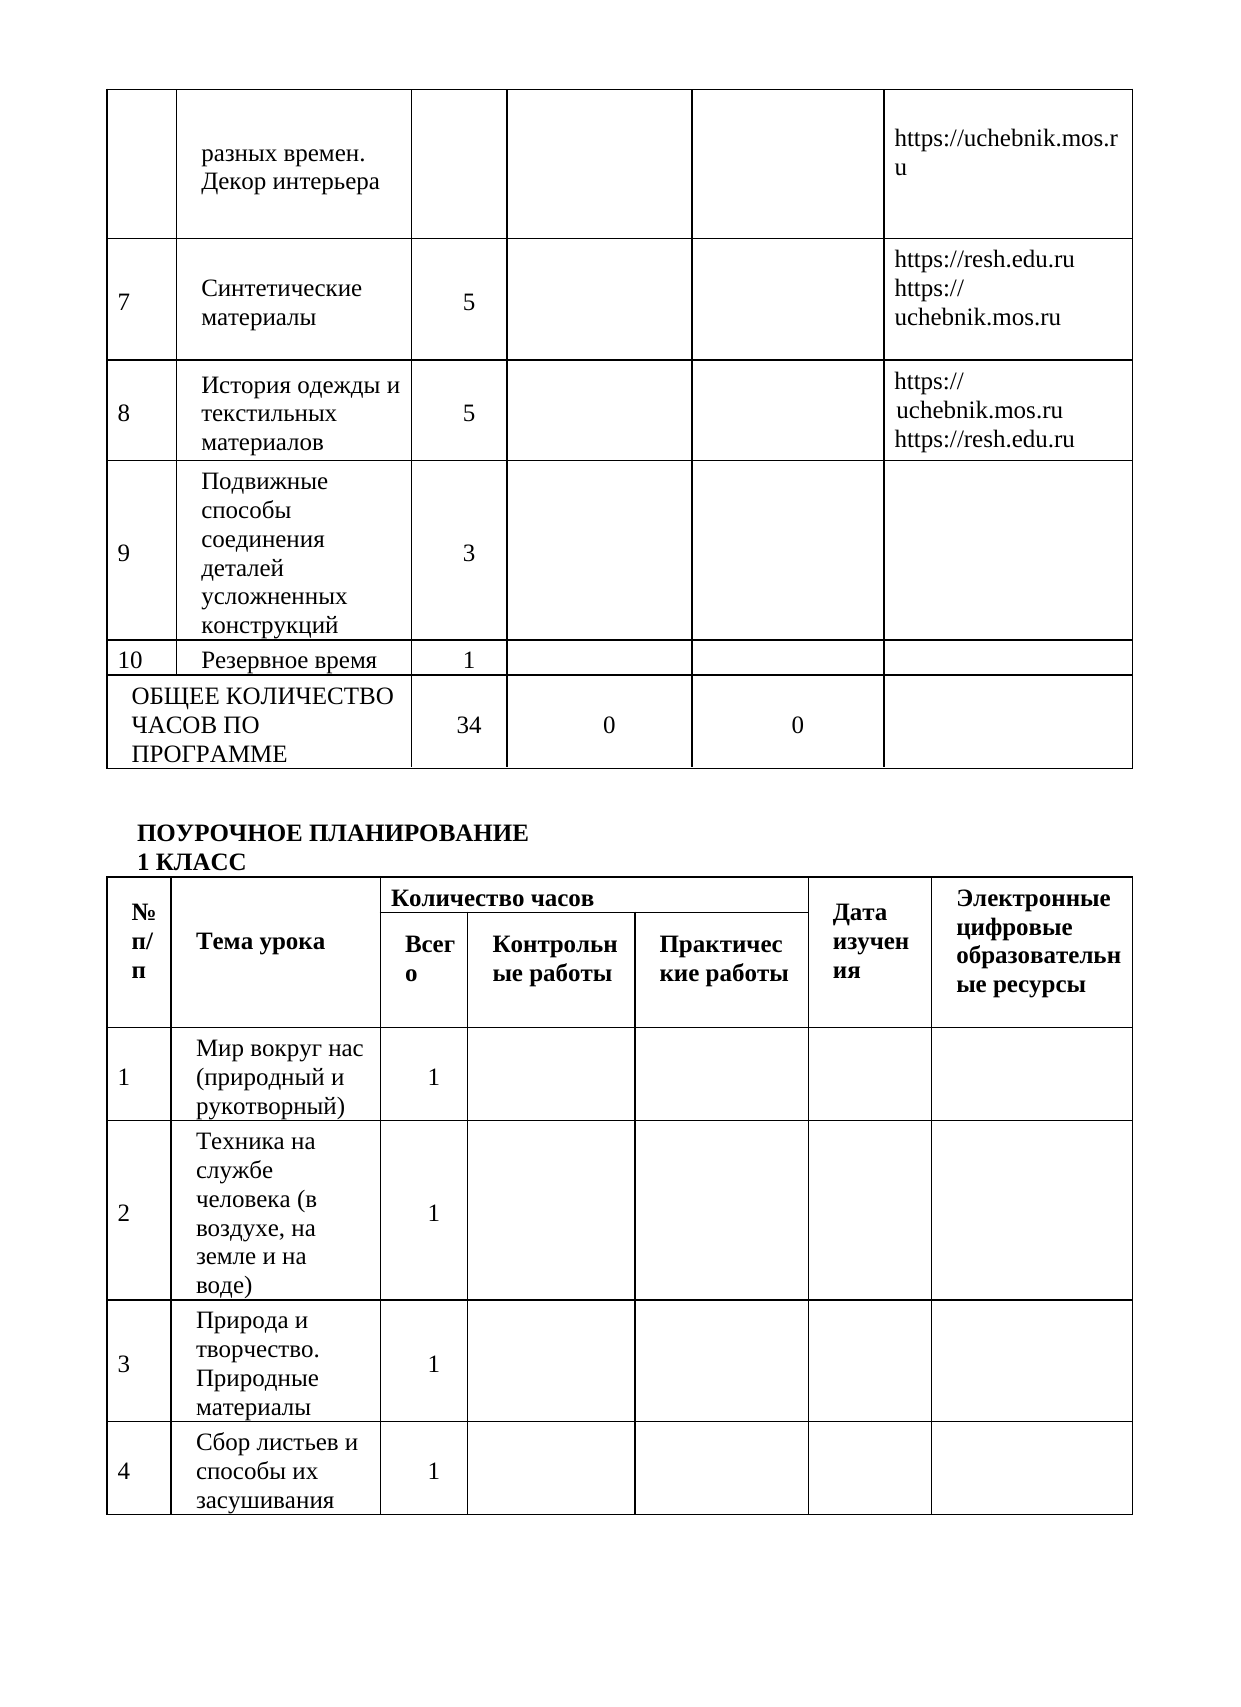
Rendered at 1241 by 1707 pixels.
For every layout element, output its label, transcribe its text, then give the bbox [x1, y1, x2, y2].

table_cell [636, 1422, 808, 1514]
table_cell [932, 1121, 1132, 1299]
table_cell 0 [508, 676, 691, 767]
table_cell [693, 461, 883, 639]
table_cell 1 [381, 1301, 467, 1421]
table_cell 1 [381, 1422, 467, 1514]
table_cell 1 [381, 1121, 467, 1299]
table_cell Практические работы [636, 913, 808, 1027]
table_cell Резервное время [177, 641, 411, 674]
table_header Электронные цифровые образовательные ресурсы [932, 878, 1132, 1027]
table_cell Природа и творчество. Природные материалы [172, 1301, 380, 1421]
table_cell История одежды и текстильных материалов [177, 361, 411, 459]
table_cell [693, 90, 883, 238]
table_cell [468, 1301, 634, 1421]
table_cell 3 [412, 90, 506, 238]
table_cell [885, 90, 1132, 238]
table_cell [885, 239, 1132, 359]
table_cell 3 [412, 461, 506, 639]
table_cell 7 [108, 239, 176, 359]
table_cell [809, 1301, 931, 1421]
table_cell [885, 641, 1132, 674]
table_cell 4 [108, 1422, 170, 1514]
table_cell [508, 461, 691, 639]
table_cell [809, 1028, 931, 1119]
table_cell 1 [381, 1028, 467, 1119]
table_cell Всего [381, 913, 467, 1027]
table_cell [508, 361, 691, 459]
table_cell Техника на службе человека (в воздухе, на земле и на воде) [172, 1121, 380, 1299]
table_cell Мир вокруг нас (природный и рукотворный) [172, 1028, 380, 1119]
table_cell [508, 641, 691, 674]
table_cell 8 [108, 361, 176, 459]
table_cell [885, 461, 1132, 639]
table_cell Подвижные способы соединения деталей усложненных конструкций [177, 461, 411, 639]
table_cell https://uchebnik.mos.ru https://resh.edu.ru [885, 361, 1132, 459]
table_cell [468, 1121, 634, 1299]
table_header № п/п [108, 878, 170, 1027]
table_cell [932, 1028, 1132, 1119]
table_cell [809, 1121, 931, 1299]
table_cell [508, 90, 691, 238]
table_cell [693, 239, 883, 359]
table_cell 2 [108, 1121, 170, 1299]
table_cell [693, 361, 883, 459]
table_cell 34 [412, 676, 506, 767]
table_cell [468, 1422, 634, 1514]
table_cell [932, 1422, 1132, 1514]
table_cell [636, 1301, 808, 1421]
table_header Тема урока [172, 878, 380, 1027]
table_cell [809, 1422, 931, 1514]
table_cell 5 [412, 239, 506, 359]
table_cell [177, 90, 411, 238]
table_cell Синтетические материалы [177, 239, 411, 359]
table_cell Сбор листьев и способы их засушивания [172, 1422, 380, 1514]
table_cell [885, 676, 1132, 767]
table_cell [932, 1301, 1132, 1421]
table_cell 1 [412, 641, 506, 674]
table_cell [636, 1028, 808, 1119]
table_cell 6 [108, 90, 176, 238]
text ПОУРОЧНОЕ ПЛАНИРОВАНИЕ [131, 818, 1122, 847]
table_cell 0 [693, 676, 883, 767]
table_header Дата изучения [809, 878, 931, 1027]
table_cell [468, 1028, 634, 1119]
table_cell 10 [108, 641, 176, 674]
table_cell Контрольные работы [468, 913, 634, 1027]
table_cell 9 [108, 461, 176, 639]
table_cell [508, 239, 691, 359]
table_cell [636, 1121, 808, 1299]
table_cell [693, 641, 883, 674]
table_cell ОБЩЕЕ КОЛИЧЕСТВО ЧАСОВ ПО ПРОГРАММЕ [108, 676, 411, 767]
text 1 КЛАСС [131, 847, 1122, 876]
table_cell 1 [108, 1028, 170, 1119]
table_cell 5 [412, 361, 506, 459]
table_cell 3 [108, 1301, 170, 1421]
table_header Количество часов [381, 878, 808, 912]
